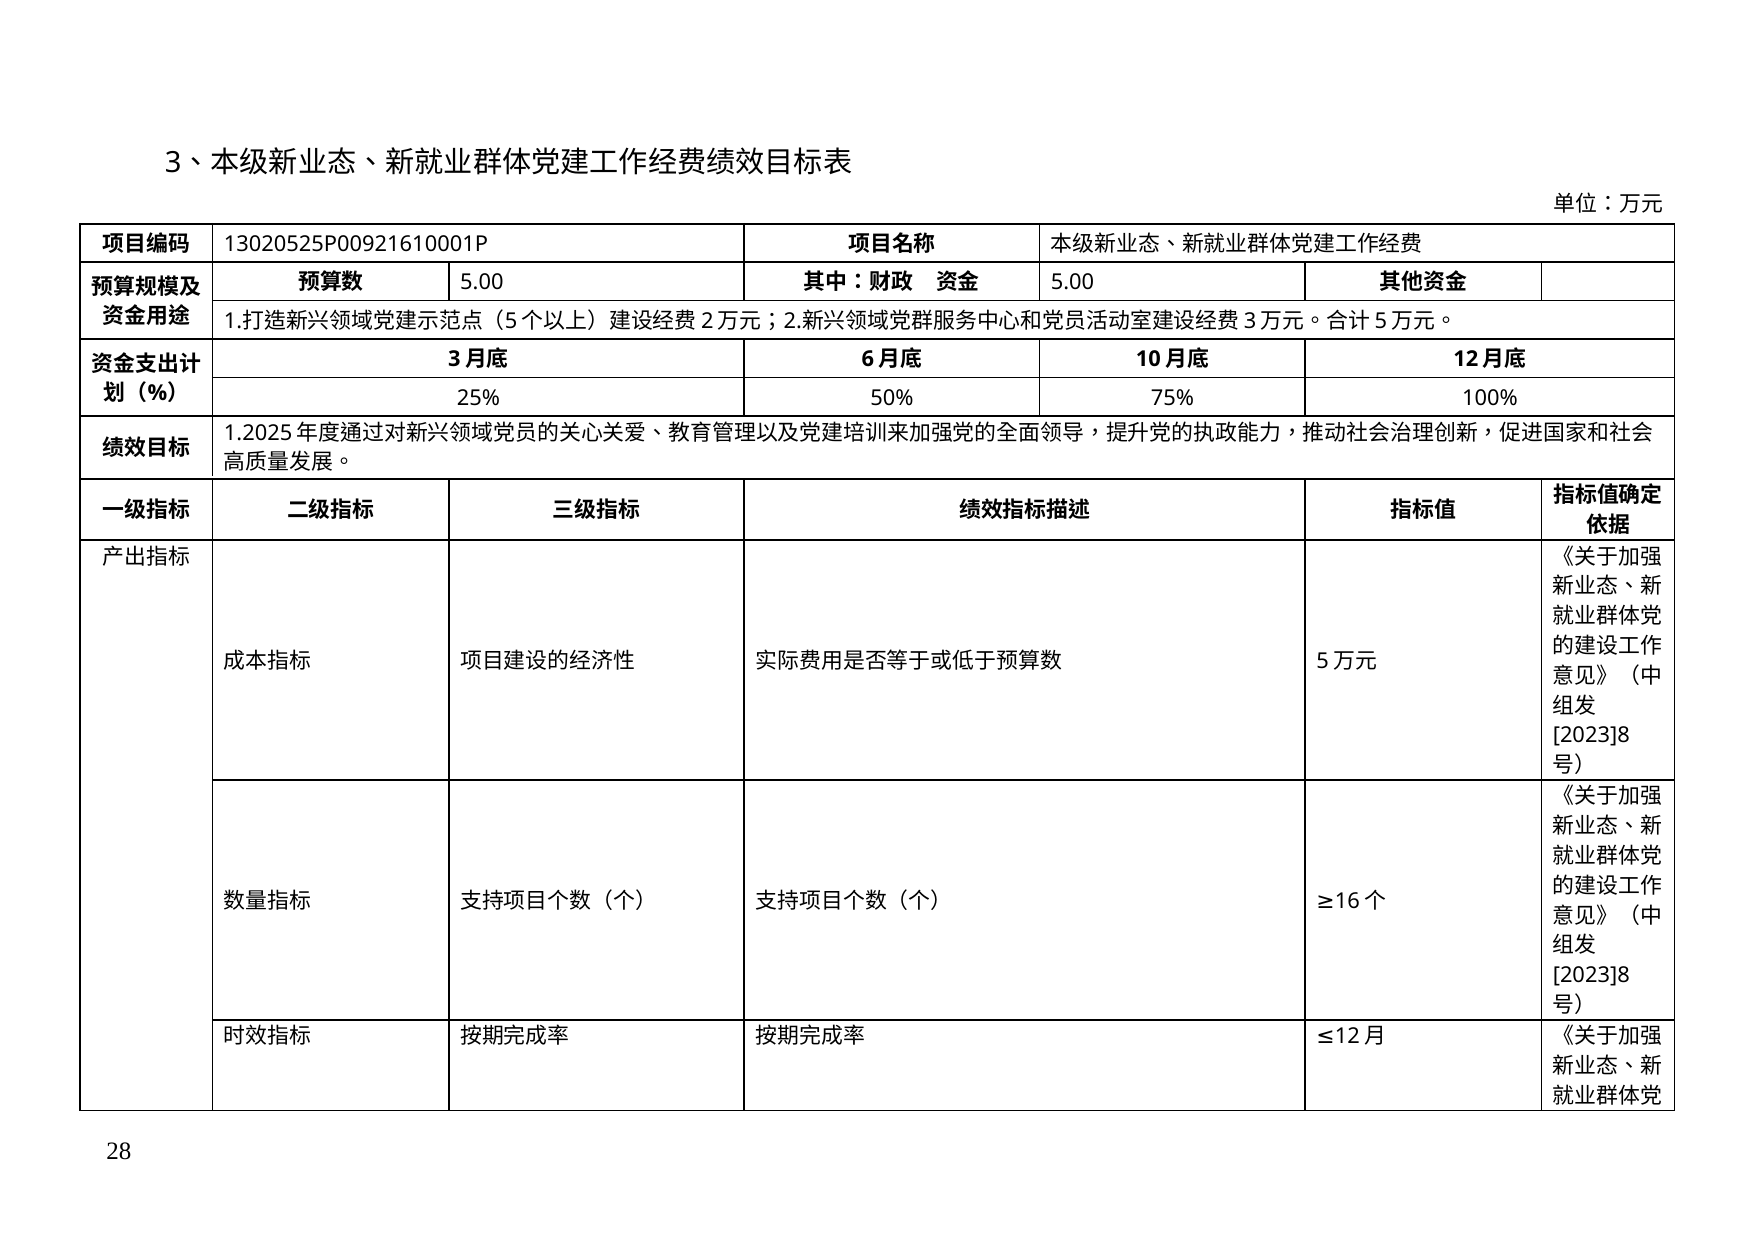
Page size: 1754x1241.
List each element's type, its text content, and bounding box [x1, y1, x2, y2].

text 3、本级新业态、新就业群体党建工作经费绩效目标表 [106, 142, 1648, 181]
table_cell ≤12月 [1306, 1021, 1541, 1110]
table_cell 资金支出计划（%） [81, 340, 212, 415]
table_cell 《关于加强新业态、新就业群体党的建设工作意见》（中组发[2023]8号） [1542, 1021, 1674, 1110]
table_cell 6月底 [745, 340, 1039, 377]
table_cell 1.打造新兴领域党建示范点（5个以上）建设经费2万元；2.新兴领域党群服务中心和党员活动室建设经费3万元。合计5万元。 [213, 301, 1674, 338]
table_cell 支持项目个数（个） [450, 781, 743, 1019]
table_cell 25% [213, 378, 743, 415]
table_cell 按期完成率 [745, 1021, 1304, 1110]
table_cell 13020525P00921610001P [213, 225, 743, 261]
table_cell 产出指标 [81, 541, 212, 1110]
table_cell 《关于加强新业态、新就业群体党的建设工作意见》（中组发[2023]8号） [1542, 781, 1674, 1019]
table_header 绩效指标描述 [745, 480, 1304, 539]
table_cell [1542, 263, 1674, 300]
table_cell 其中：财政 资金 [745, 263, 1039, 300]
table_cell 支持项目个数（个） [745, 781, 1304, 1019]
table_cell 项目编码 [81, 225, 212, 261]
table_cell 本级新业态、新就业群体党建工作经费 [1040, 225, 1674, 261]
table_cell 时效指标 [213, 1021, 448, 1110]
table_cell 绩效目标 [81, 417, 212, 476]
table_cell 12月底 [1306, 340, 1674, 377]
table_header 单位：万元 [81, 183, 1674, 223]
table_cell 5.00 [1040, 263, 1304, 300]
table_cell 实际费用是否等于或低于预算数 [745, 541, 1304, 779]
table_cell 5.00 [450, 263, 743, 300]
table_cell 项目建设的经济性 [450, 541, 743, 779]
table_cell 1.2025年度通过对新兴领域党员的关心关爱、教育管理以及党建培训来加强党的全面领导，提升党的执政能力，推动社会治理创新，促进国家和社会高质量发展。 [213, 417, 1674, 476]
table_header 指标值 [1306, 480, 1541, 539]
table_header 一级指标 [81, 480, 212, 539]
table_cell 10月底 [1040, 340, 1304, 377]
table_header 指标值确定依据 [1542, 480, 1674, 539]
table_cell 5万元 [1306, 541, 1541, 779]
table_cell ≥16个 [1306, 781, 1541, 1019]
table_cell 100% [1306, 378, 1674, 415]
table_header 三级指标 [450, 480, 743, 539]
table_cell 3月底 [213, 340, 743, 377]
table_cell 其他资金 [1306, 263, 1541, 300]
table_cell 项目名称 [745, 225, 1039, 261]
table_cell 预算规模及资金用途 [81, 263, 212, 338]
table_cell 《关于加强新业态、新就业群体党的建设工作意见》（中组发[2023]8号） [1542, 541, 1674, 779]
table_header 二级指标 [213, 480, 448, 539]
table_cell 成本指标 [213, 541, 448, 779]
table_cell 数量指标 [213, 781, 448, 1019]
table_cell 50% [745, 378, 1039, 415]
table_cell 预算数 [213, 263, 448, 300]
table_cell 75% [1040, 378, 1304, 415]
table_cell 按期完成率 [450, 1021, 743, 1110]
